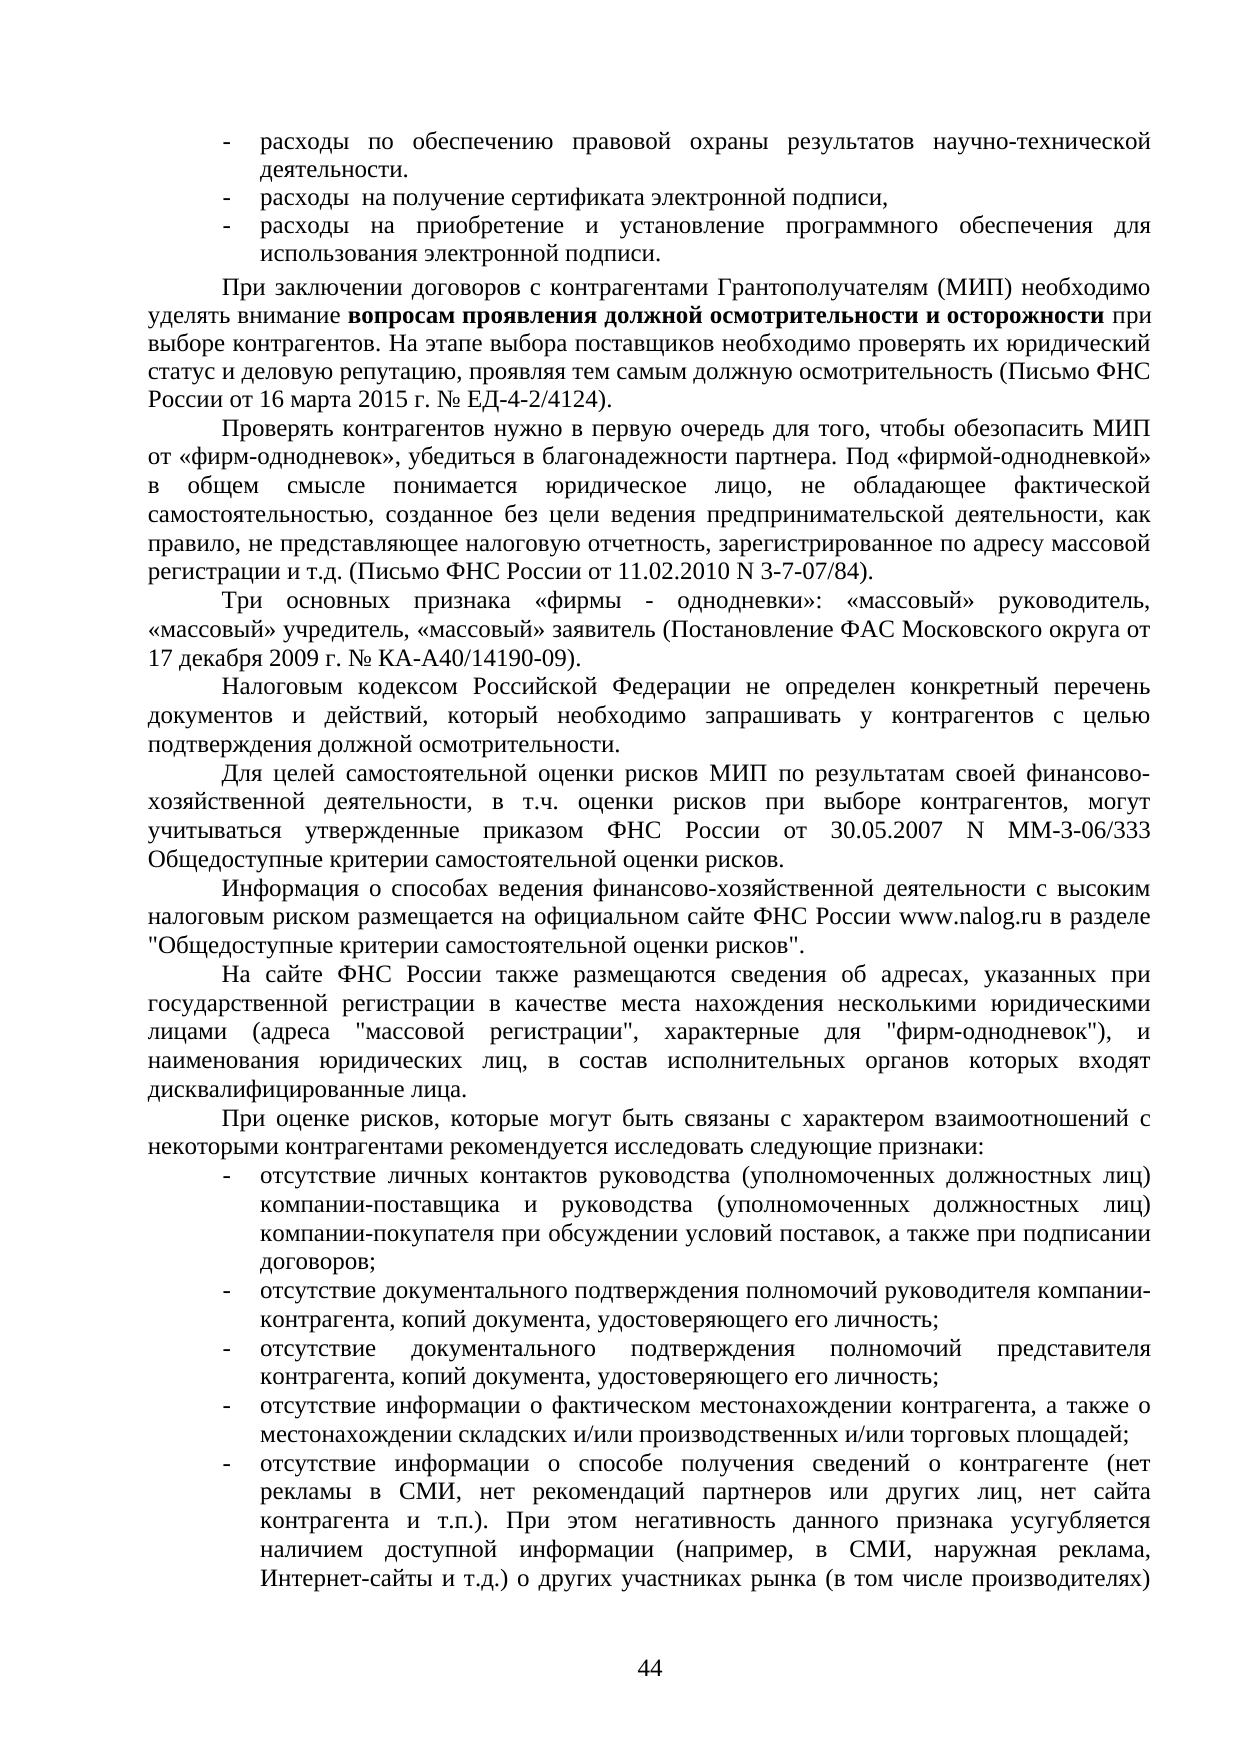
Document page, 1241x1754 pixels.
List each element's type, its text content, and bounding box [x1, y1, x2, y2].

list расходы по обеспечению правовой охраны результатов научно-технической деятельности. [222, 128, 1152, 183]
list отсутствие документального подтверждения полномочий руководителя компании-контрагента, копий документа, удостоверяющего его личность; [222, 1275, 1152, 1333]
list отсутствие документального подтверждения полномочий представителя контрагента, копий документа, удостоверяющего его личность; [222, 1333, 1152, 1390]
list отсутствие информации о фактическом местонахождении контрагента, а также о местонахождении складских и/или производственных и/или торговых площадей; [222, 1390, 1152, 1448]
text При заключении договоров с контрагентами Грантополучателям (МИП) необходимо уделять внимание вопросам проявления должной осмотрительности и осторожности при выборе контрагентов. На этапе выбора поставщиков необходимо проверять их юридический статус и деловую репутацию, проявляя тем самым должную осмотрительность (Письмо ФНС России от 16 марта 2015 г. № ЕД-4-2/4124). [148, 273, 1152, 413]
list расходы на приобретение и установление программного обеспечения для использования электронной подписи. [222, 211, 1152, 267]
text Налоговым кодексом Российской Федерации не определен конкретный перечень документов и действий, который необходимо запрашивать у контрагентов с целью подтверждения должной осмотрительности. [148, 671, 1152, 758]
text Для целей самостоятельной оценки рисков МИП по результатам своей финансово-хозяйственной деятельности, в т.ч. оценки рисков при выборе контрагентов, могут учитываться утвержденные приказом ФНС России от 30.05.2007 N ММ-3-06/333 Общедоступные критерии самостоятельной оценки рисков. [148, 758, 1152, 873]
list отсутствие личных контактов руководства (уполномоченных должностных лиц) компании-поставщика и руководства (уполномоченных должностных лиц) компании-покупателя при обсуждении условий поставок, а также при подписании договоров; [222, 1160, 1152, 1275]
text Проверять контрагентов нужно в первую очередь для того, чтобы обезопасить МИП от «фирм-однодневок», убедиться в благонадежности партнера. Под «фирмой-однодневкой» в общем смысле понимается юридическое лицо, не обладающее фактической самостоятельностью, созданное без цели ведения предпринимательской деятельности, как правило, не представляющее налоговую отчетность, зарегистрированное по адресу массовой регистрации и т.д. (Письмо ФНС России от 11.02.2010 N 3-7-07/84). [148, 413, 1152, 585]
text На сайте ФНС России также размещаются сведения об адресах, указанных при государственной регистрации в качестве места нахождения несколькими юридическими лицами (адреса "массовой регистрации", характерные для "фирм-однодневок"), и наименования юридических лиц, в состав исполнительных органов которых входят дисквалифицированные лица. [148, 959, 1152, 1103]
text При оценке рисков, которые могут быть связаны с характером взаимоотношений с некоторыми контрагентами рекомендуется исследовать следующие признаки: [148, 1103, 1152, 1160]
list расходы на получение сертификата электронной подписи, [222, 183, 1152, 211]
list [222, 1448, 1152, 1591]
text Информация о способах ведения финансово-хозяйственной деятельности с высоким налоговым риском размещается на официальном сайте ФНС России www.nalog.ru в разделе "Общедоступные критерии самостоятельной оценки рисков". [148, 873, 1152, 959]
text Три основных признака «фирмы - однодневки»: «массовый» руководитель, «массовый» учредитель, «массовый» заявитель (Постановление ФАС Московского округа от 17 декабря 2009 г. № КА-А40/14190-09). [148, 585, 1152, 671]
